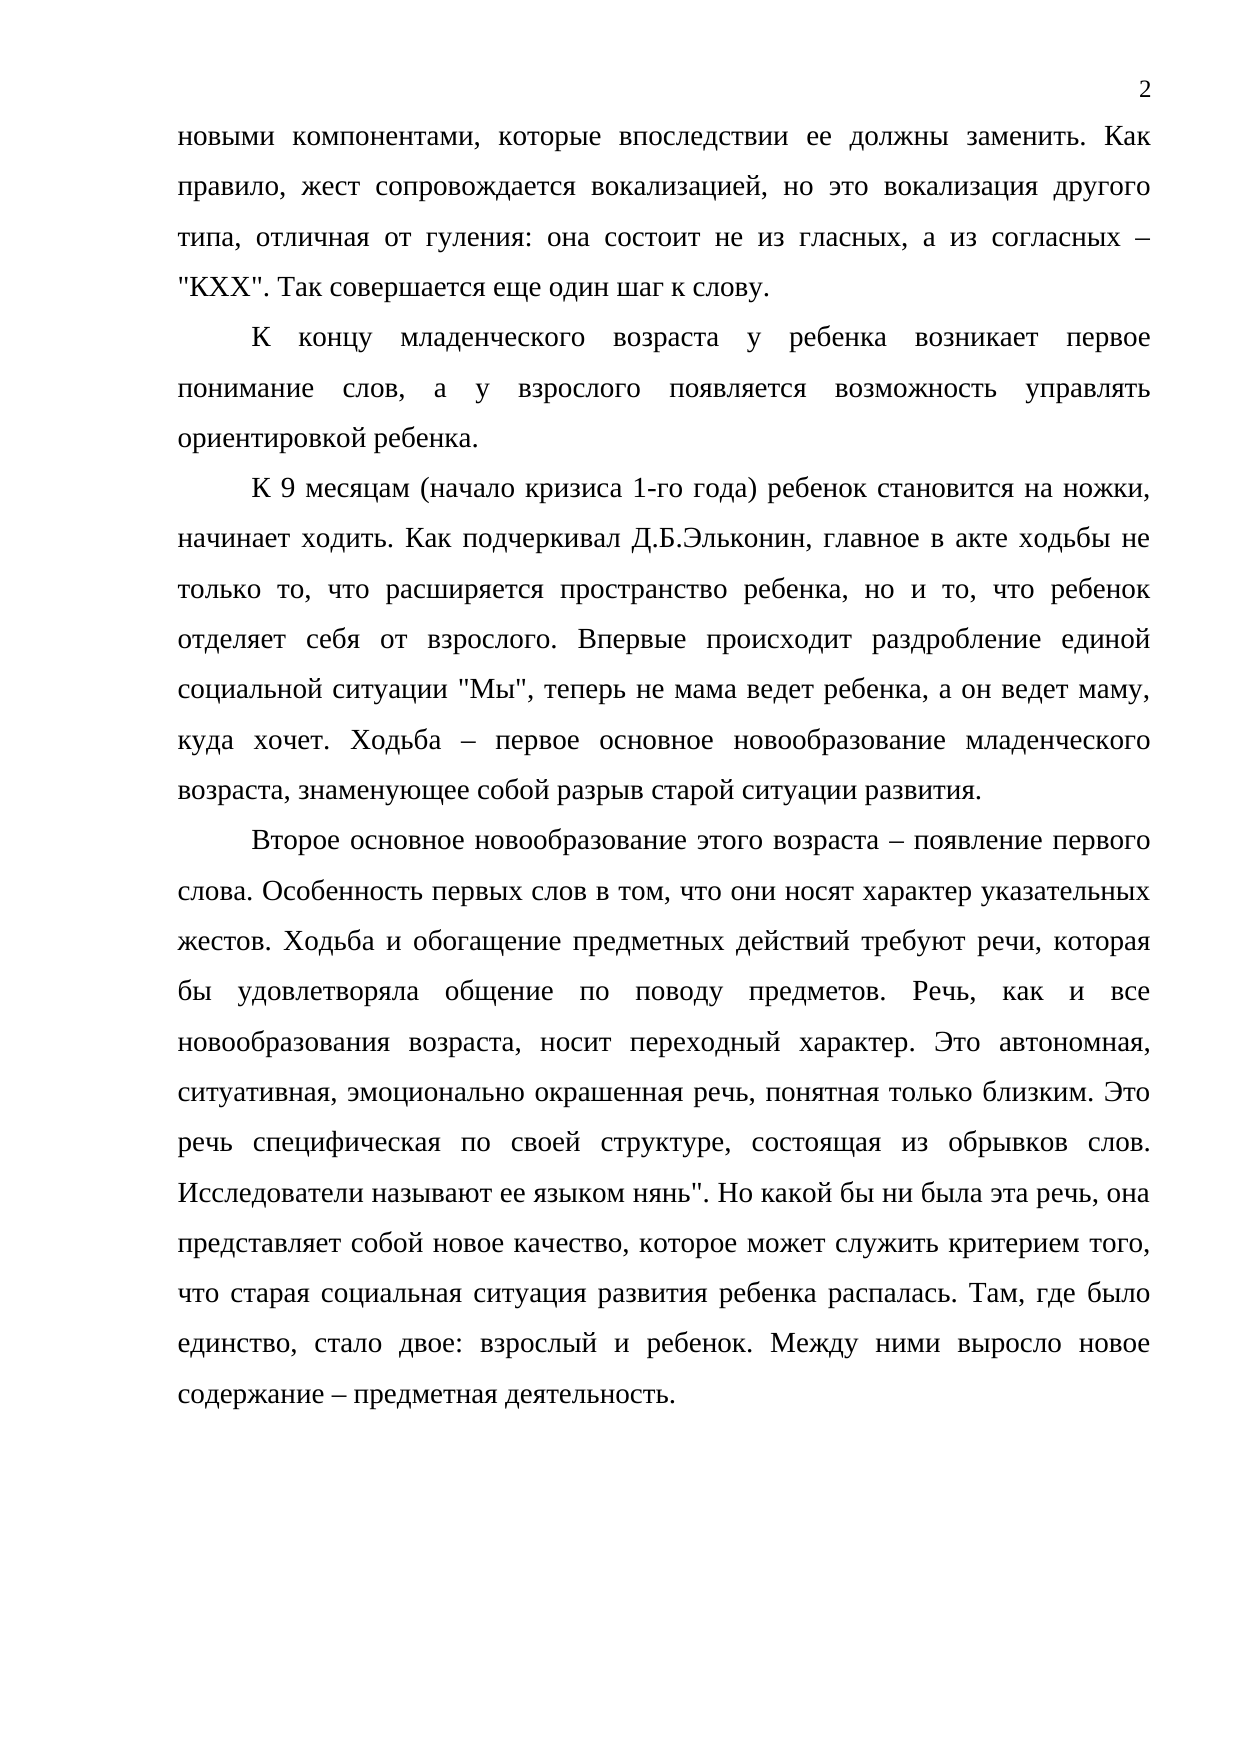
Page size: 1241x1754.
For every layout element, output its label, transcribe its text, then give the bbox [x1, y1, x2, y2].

text К 9 месяцам (начало кризиса 1-го года) ребенок становится на ножки, начинает ходить. Как подчеркивал Д.Б.Эльконин, главное в акте ходьбы не только то, что расширяется пространство ребенка, но и то, что ребенок отделяет себя от взрослого. Впервые происходит раздробление единой социальной ситуации "Мы", теперь не мама ведет ребенка, а он ведет маму, куда хочет. Ходьба – первое основное новообразование младенческого возраста, знаменующее собой разрыв старой ситуации развития. [177, 470, 1152, 806]
text К концу младенческого возраста у ребенка возникает первое понимание слов, а у взрослого появляется возможность управлять ориентировкой ребенка. [177, 319, 1152, 453]
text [177, 118, 1152, 303]
text Второе основное новообразование этого возраста – появление первого слова. Особенность первых слов в том, что они носят характер указательных жестов. Ходьба и обогащение предметных действий требуют речи, которая бы удовлетворяла общение по поводу предметов. Речь, как и все новообразования возраста, носит переходный характер. Это автономная, ситуативная, эмоционально окрашенная речь, понятная только близким. Это речь специфическая по своей структуре, состоящая из обрывков слов. Исследователи называют ее языком нянь". Но какой бы ни была эта речь, она представляет собой новое качество, которое может служить критерием того, что старая социальная ситуация развития ребенка распалась. Там, где было единство, стало двое: взрослый и ребенок. Между ними выросло новое содержание – предметная деятельность. [177, 822, 1152, 1409]
